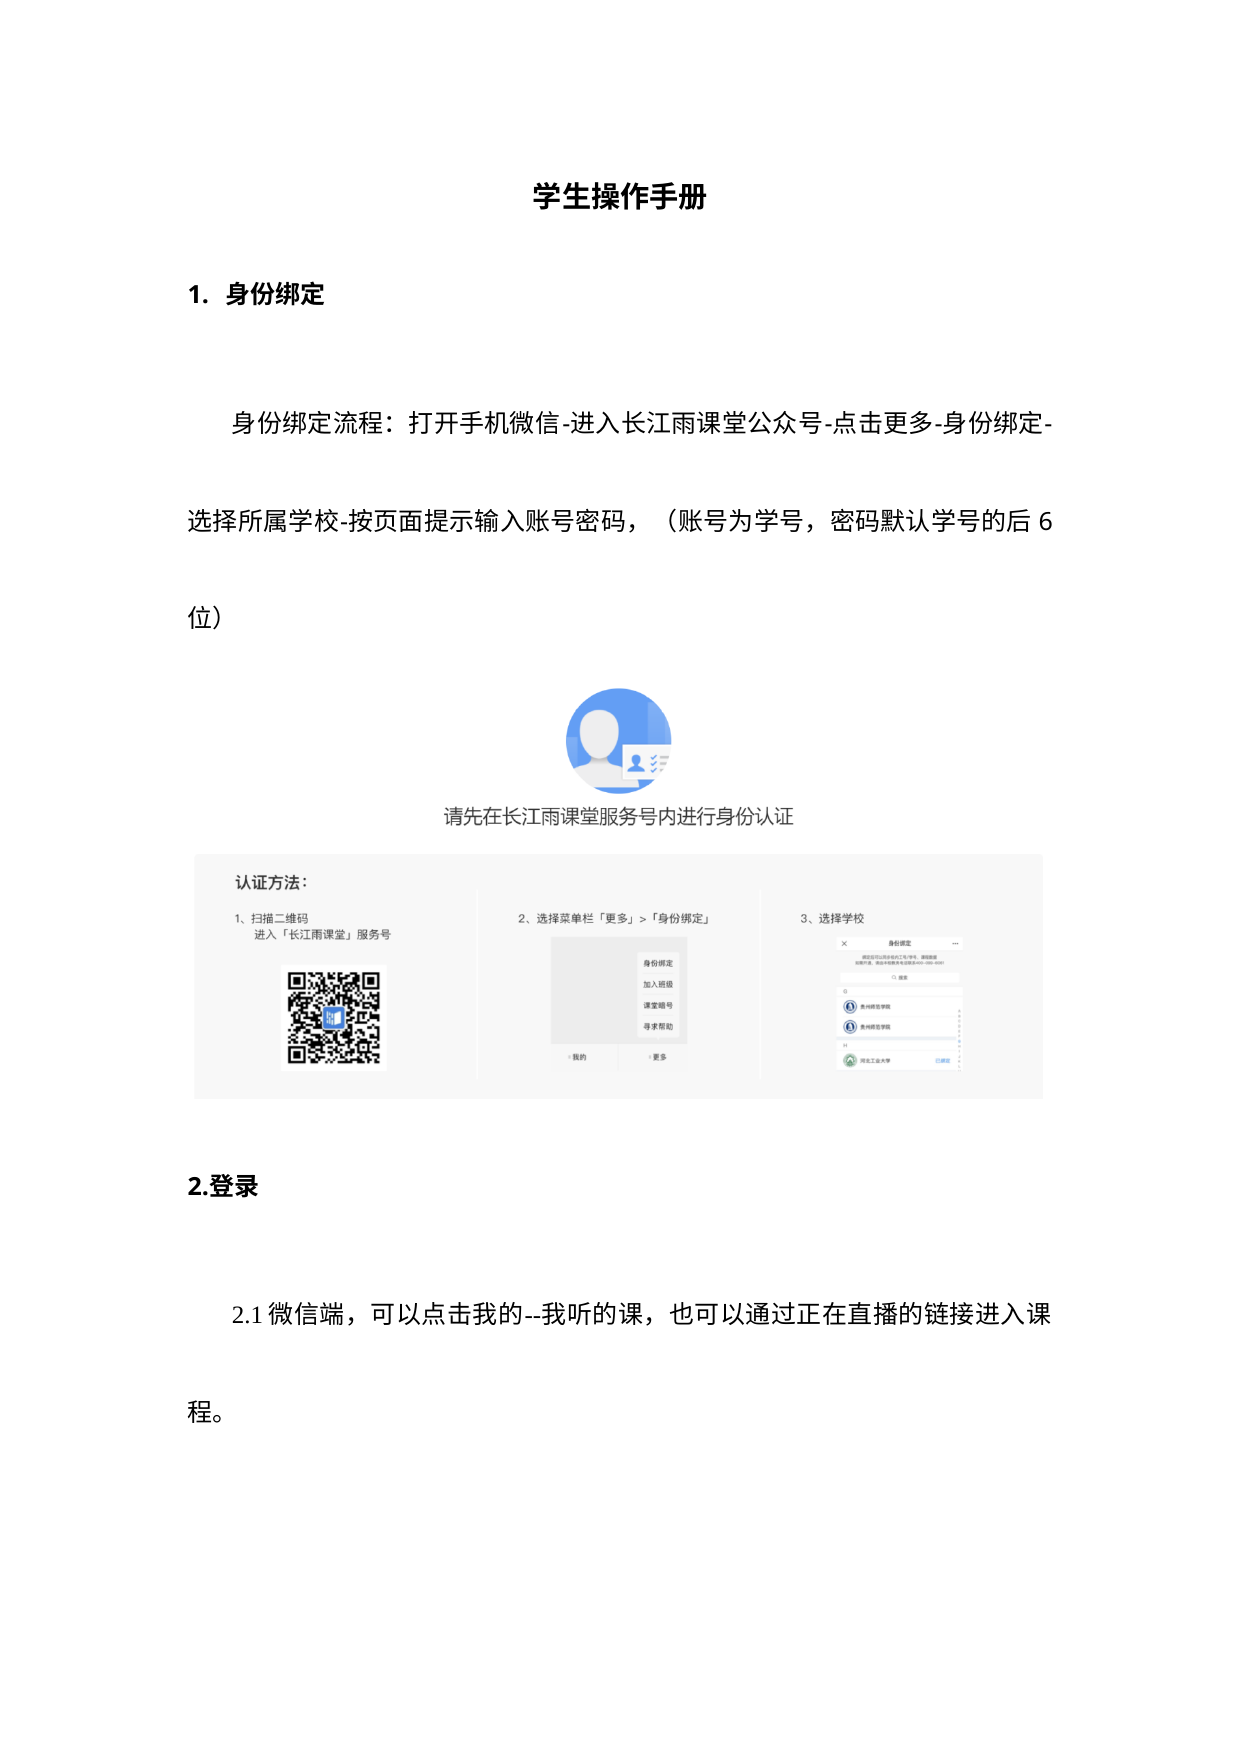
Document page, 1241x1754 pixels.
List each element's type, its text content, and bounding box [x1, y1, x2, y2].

text 身份绑定流程：打开手机微信-进入长江雨课堂公众号-点击更多-身份绑定-选择所属学校-按页面提示输入账号密码，（账号为学号，密码默认学号的后6位） [187, 389, 1053, 649]
text 2.1微信端，可以点击我的--我听的课，也可以通过正在直播的链接进入课程。 [187, 1280, 1053, 1443]
subtitle 2.登录 [187, 1152, 1053, 1217]
picture [187, 667, 1053, 1099]
text 学生操作手册 [187, 162, 1053, 227]
subtitle 身份绑定 [187, 261, 1053, 326]
